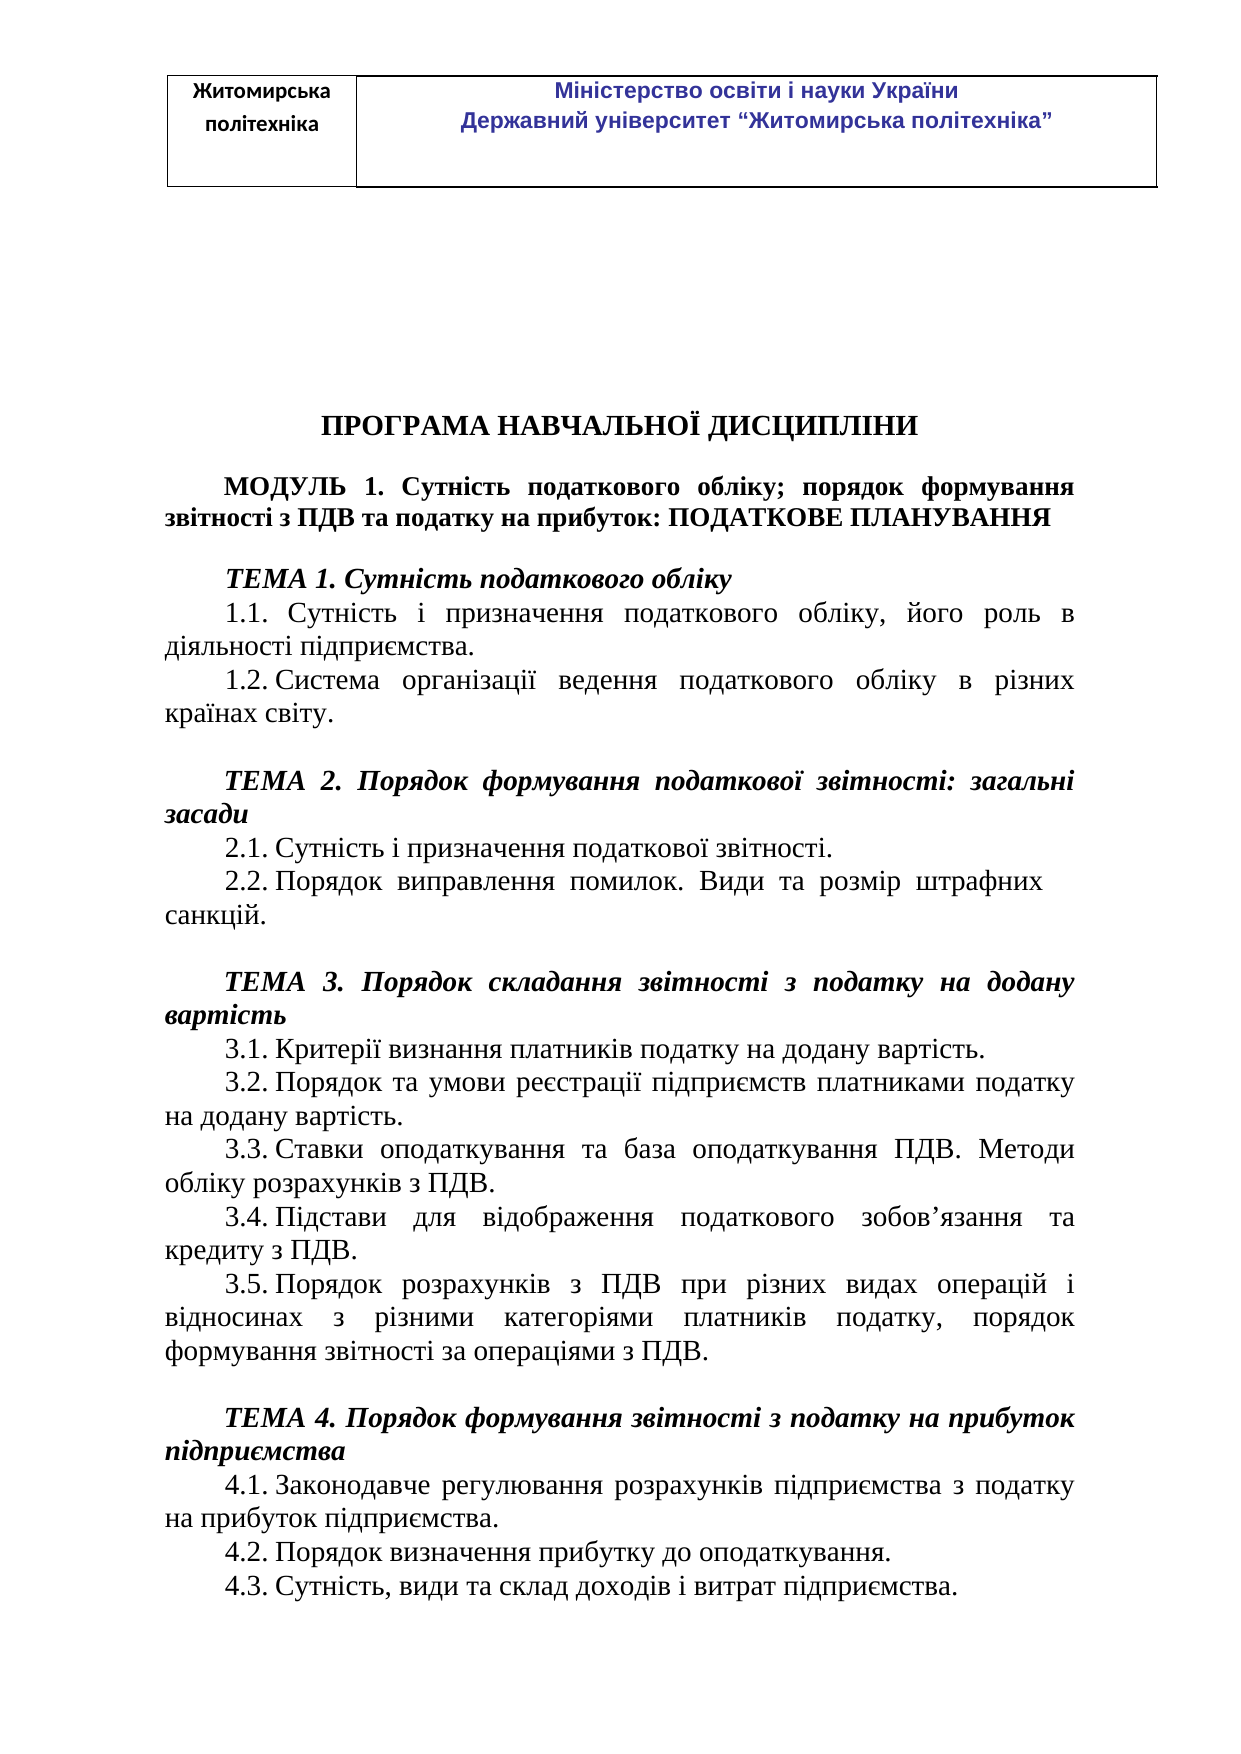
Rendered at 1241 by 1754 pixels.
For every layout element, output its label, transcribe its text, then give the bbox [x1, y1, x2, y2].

text ТЕМА 4. Порядок формування звітності з податку на прибуток підприємства [164, 1400, 1076, 1467]
list Законодавче регулювання розрахунків підприємства з податку на прибуток підприємства. [164, 1467, 1076, 1534]
list Порядок розрахунків з ПДВ при різних видах операцій і відносинах з різними категоріями платників податку, порядок формування звітності за операціями з ПДВ. [164, 1266, 1076, 1366]
text ТЕМА 2. Порядок формування податкової звітності: загальні засади [164, 763, 1076, 830]
list Порядок визначення прибутку до оподаткування. [224, 1534, 1076, 1568]
text ТЕМА 1. Сутність податкового обліку [225, 561, 1076, 595]
list Ставки оподаткування та база оподаткування ПДВ. Методи обліку розрахунків з ПДВ. [164, 1132, 1076, 1199]
text МОДУЛЬ 1. Сутність податкового обліку; порядок формування звітності з ПДВ та податку на прибуток: ПОДАТКОВЕ ПЛАНУВАННЯ [164, 470, 1076, 533]
list Сутність і призначення податкової звітності. [224, 830, 1076, 863]
text ПРОГРАМА НАВЧАЛЬНОЇ ДИСЦИПЛІНИ [321, 408, 1076, 442]
list Система організації ведення податкового обліку в різних країнах світу. [164, 662, 1076, 729]
text ТЕМА 3. Порядок складання звітності з податку на додану вартість [164, 964, 1076, 1031]
text санкцій. [164, 897, 1076, 930]
list Критерії визнання платників податку на додану вартість. [224, 1031, 1076, 1064]
list Сутність, види та склад доходів і витрат підприємства. [224, 1568, 1076, 1601]
list Порядок виправлення помилок. Види та розмір штрафних [224, 863, 1076, 897]
list Підстави для відображення податкового зобов’язання та кредиту з ПДВ. [164, 1199, 1076, 1266]
list Порядок та умови реєстрації підприємств платниками податку на додану вартість. [164, 1064, 1076, 1132]
list Сутність і призначення податкового обліку, його роль в діяльності підприємства. [164, 595, 1076, 662]
